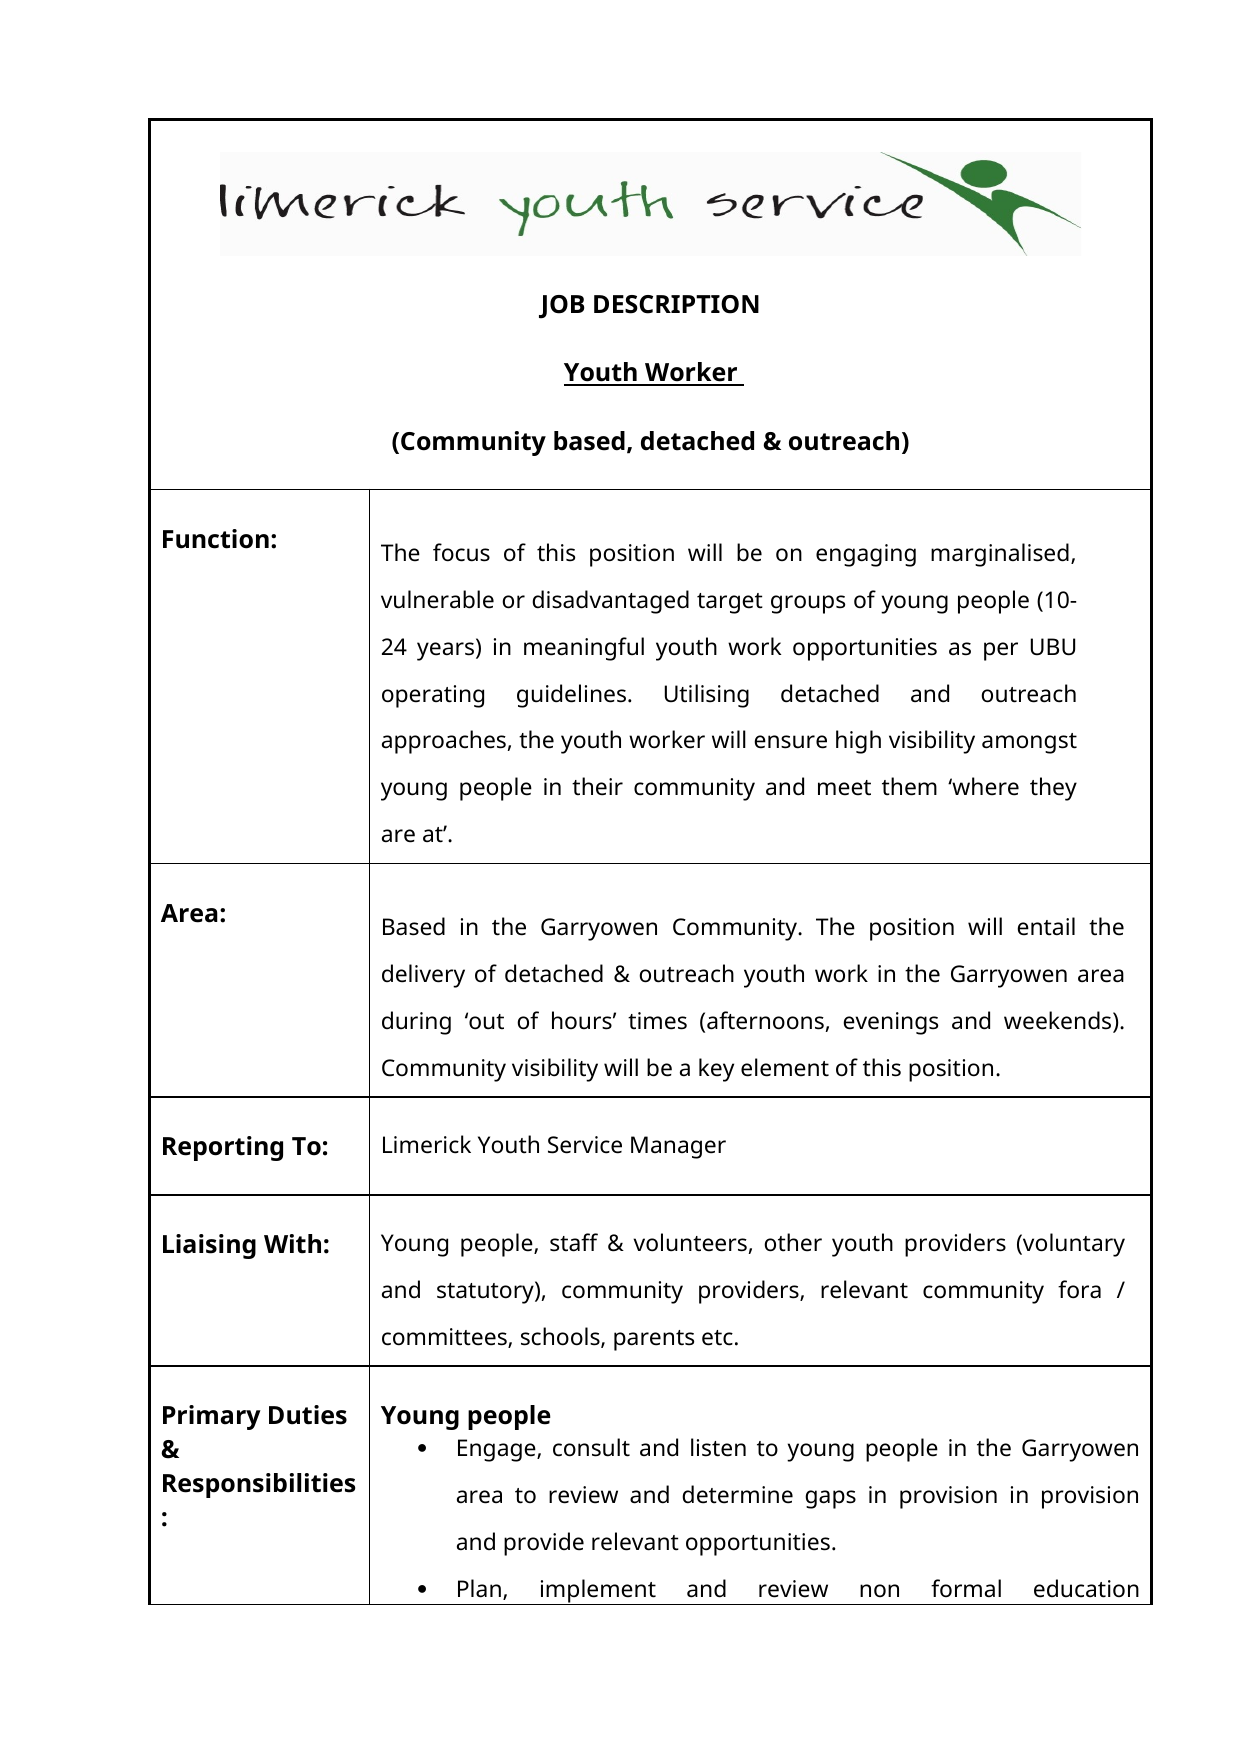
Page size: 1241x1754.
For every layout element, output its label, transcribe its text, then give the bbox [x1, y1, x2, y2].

table_cell Liaising With: [151, 1196, 369, 1365]
table_cell Based in the Garryowen Community. The position will entail the delivery of detached & outreach youth work in the Garryowen area during ‘out of hours’ times (afternoons, evenings and weekends). Community visibility will be a key element of this position. [370, 864, 1150, 1096]
table_cell Function: [151, 490, 369, 862]
picture [220, 152, 1082, 256]
table_cell Limerick Youth Service Manager [370, 1098, 1150, 1194]
table_cell The focus of this position will be on engaging marginalised, vulnerable or disadvantaged target groups of young people (10-24 years) in meaningful youth work opportunities as per UBU operating guidelines. Utilising detached and outreach approaches, the youth worker will ensure high visibility amongst young people in their community and meet them ‘where they are at’. [370, 490, 1150, 862]
table_cell Area: [151, 864, 369, 1096]
table_cell Reporting To: [151, 1098, 369, 1194]
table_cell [151, 1367, 369, 1604]
table_header JOB DESCRIPTION Youth Worker (Community based, detached & outreach) [151, 121, 1150, 488]
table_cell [370, 1367, 1150, 1604]
table_cell Young people, staff & volunteers, other youth providers (voluntary and statutory), community providers, relevant community fora / committees, schools, parents etc. [370, 1196, 1150, 1365]
